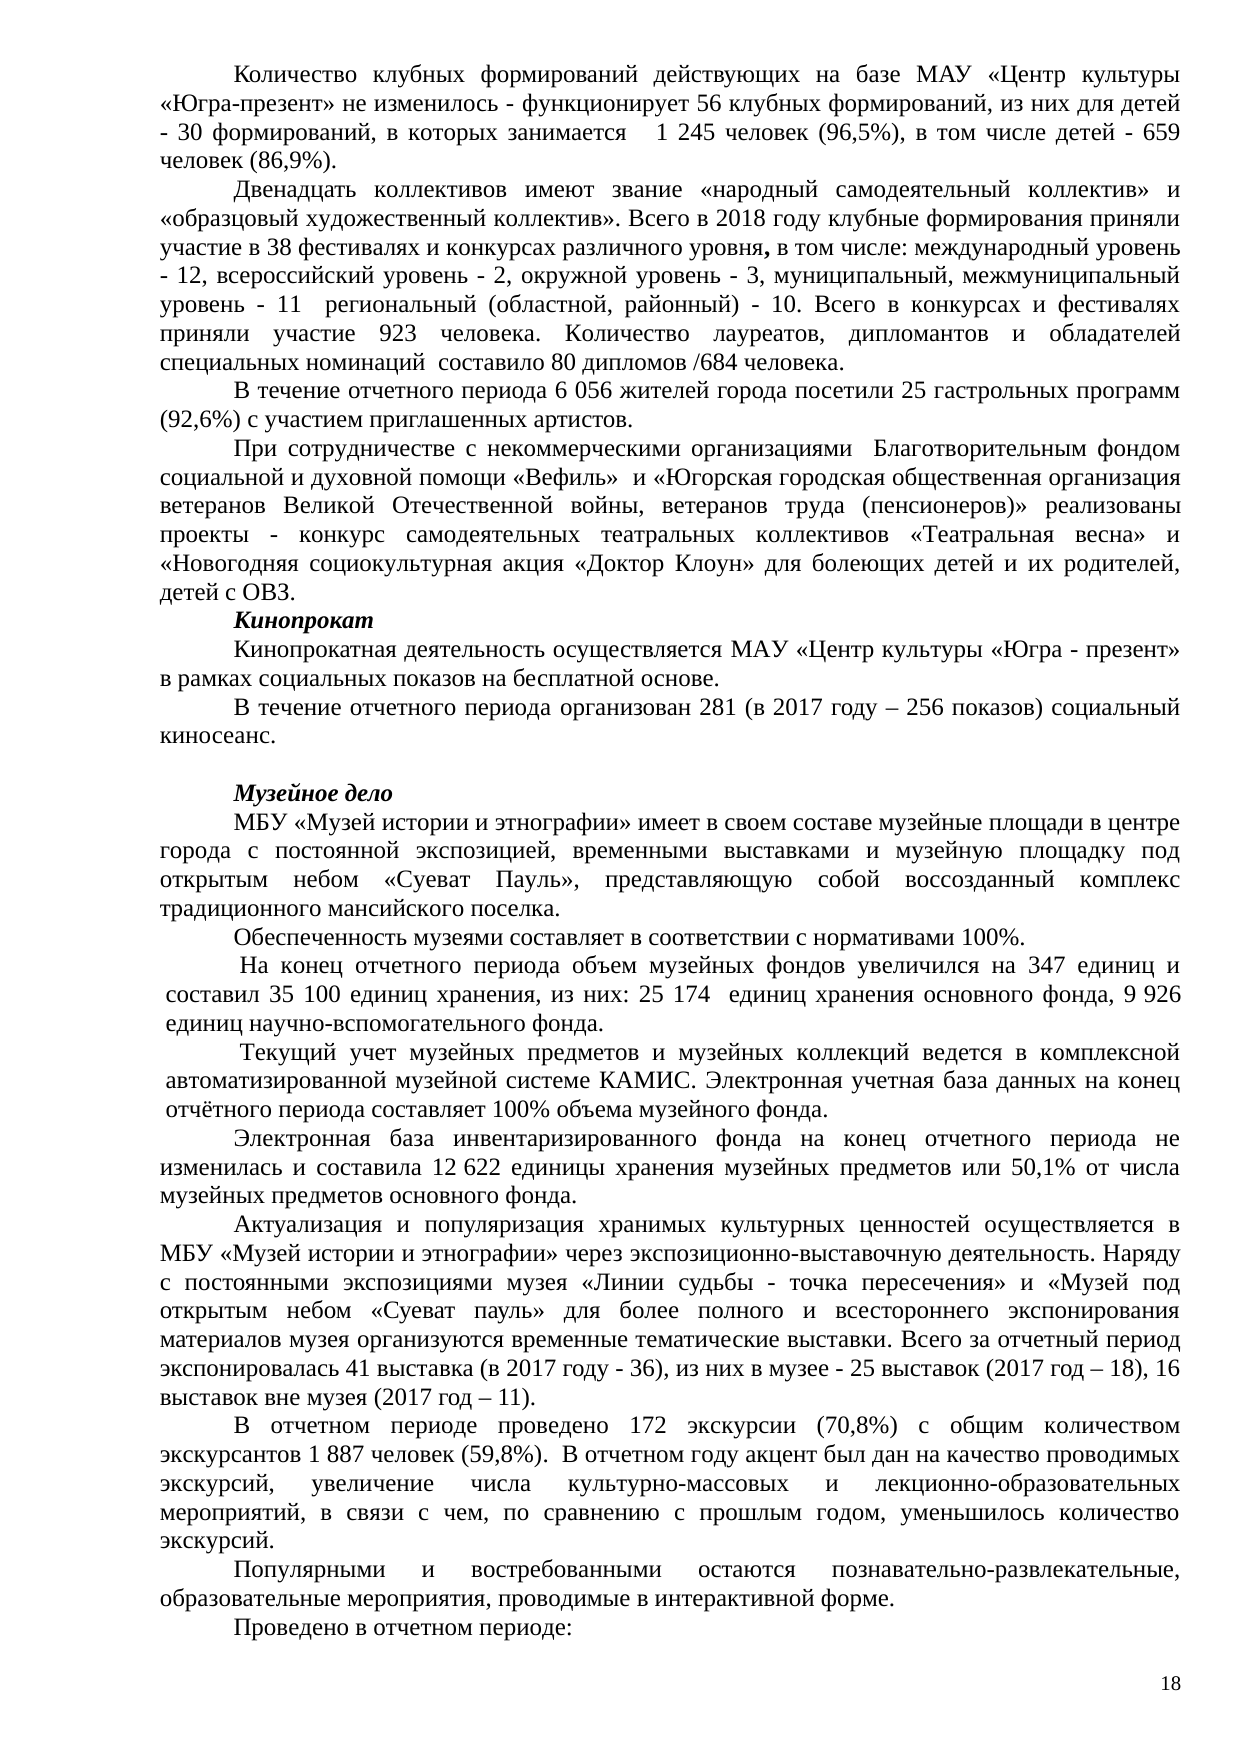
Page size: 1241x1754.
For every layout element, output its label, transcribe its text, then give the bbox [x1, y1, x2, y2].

text В течение отчетного периода 6 056 жителей города посетили 25 гастрольных программ (92,6%) с участием приглашенных артистов. [159, 375, 1181, 433]
text Актуализация и популяризация хранимых культурных ценностей осуществляется в МБУ «Музей истории и этнографии» через экспозиционно-выставочную деятельность. Наряду с постоянными экспозициями музея «Линии судьбы - точка пересечения» и «Музей под открытым небом «Суеват пауль» для более полного и всестороннего экспонирования материалов музея организуются временные тематические выставки. Всего за отчетный период экспонировалась 41 выставка (в 2017 году - 36), из них в музее - 25 выставок (2017 год – 18), 16 выставок вне музея (2017 год – 11). [159, 1209, 1181, 1410]
text Кинопрокатная деятельность осуществляется МАУ «Центр культуры «Югра - презент» в рамках социальных показов на бесплатной основе. [159, 634, 1181, 692]
text Популярными и востребованными остаются познавательно-развлекательные, образовательные мероприятия, проводимые в интерактивной форме. [159, 1554, 1181, 1612]
text В отчетном периоде проведено 172 экскурсии (70,8%) с общим количеством экскурсантов 1 887 человек (59,8%). В отчетном году акцент был дан на качество проводимых экскурсий, увеличение числа культурно-массовых и лекционно-образовательных мероприятий, в связи с чем, по сравнению с прошлым годом, уменьшилось количество экскурсий. [159, 1410, 1181, 1554]
text Двенадцать коллективов имеют звание «народный самодеятельный коллектив» и «образцовый художественный коллектив». Всего в 2018 году клубные формирования приняли участие в 38 фестивалях и конкурсах различного уровня, в том числе: международный уровень - 12, всероссийский уровень - 2, окружной уровень - 3, муниципальный, межмуниципальный уровень - 11 региональный (областной, районный) - 10. Всего в конкурсах и фестивалях приняли участие 923 человека. Количество лауреатов, дипломантов и обладателей специальных номинаций составило 80 дипломов /684 человека. [159, 174, 1181, 375]
text Электронная база инвентаризированного фонда на конец отчетного периода не изменилась и составила 12 622 единицы хранения музейных предметов или 50,1% от числа музейных предметов основного фонда. [159, 1123, 1181, 1209]
text При сотрудничестве с некоммерческими организациями Благотворительным фондом социальной и духовной помощи «Вефиль» и «Югорская городская общественная организация ветеранов Великой Отечественной войны, ветеранов труда (пенсионеров)» реализованы проекты - конкурс самодеятельных театральных коллективов «Театральная весна» и «Новогодняя социокультурная акция «Доктор Клоун» для болеющих детей и их родителей, детей с ОВЗ. [159, 433, 1181, 605]
text В течение отчетного периода организован 281 (в 2017 году – 256 показов) социальный киносеанс. [159, 692, 1181, 749]
text Проведено в отчетном периоде: [159, 1612, 1181, 1640]
text Обеспеченность музеями составляет в соответствии с нормативами 100%. [159, 922, 1181, 950]
text Музейное дело [159, 778, 1181, 807]
text Текущий учет музейных предметов и музейных коллекций ведется в комплексной автоматизированной музейной системе КАМИС. Электронная учетная база данных на конец отчётного периода составляет 100% объема музейного фонда. [165, 1037, 1181, 1123]
text Кинопрокат [159, 605, 1181, 634]
text Количество клубных формирований действующих на базе МАУ «Центр культуры «Югра-презент» не изменилось - функционирует 56 клубных формирований, из них для детей - 30 формирований, в которых занимается 1 245 человек (96,5%), в том числе детей - 659 человек (86,9%). [159, 59, 1181, 174]
text На конец отчетного периода объем музейных фондов увеличился на 347 единиц и составил 35 100 единиц хранения, из них: 25 174 единиц хранения основного фонда, 9 926 единиц научно-вспомогательного фонда. [165, 950, 1181, 1037]
text МБУ «Музей истории и этнографии» имеет в своем составе музейные площади в центре города с постоянной экспозицией, временными выставками и музейную площадку под открытым небом «Суеват Пауль», представляющую собой воссозданный комплекс традиционного мансийского поселка. [159, 807, 1181, 922]
